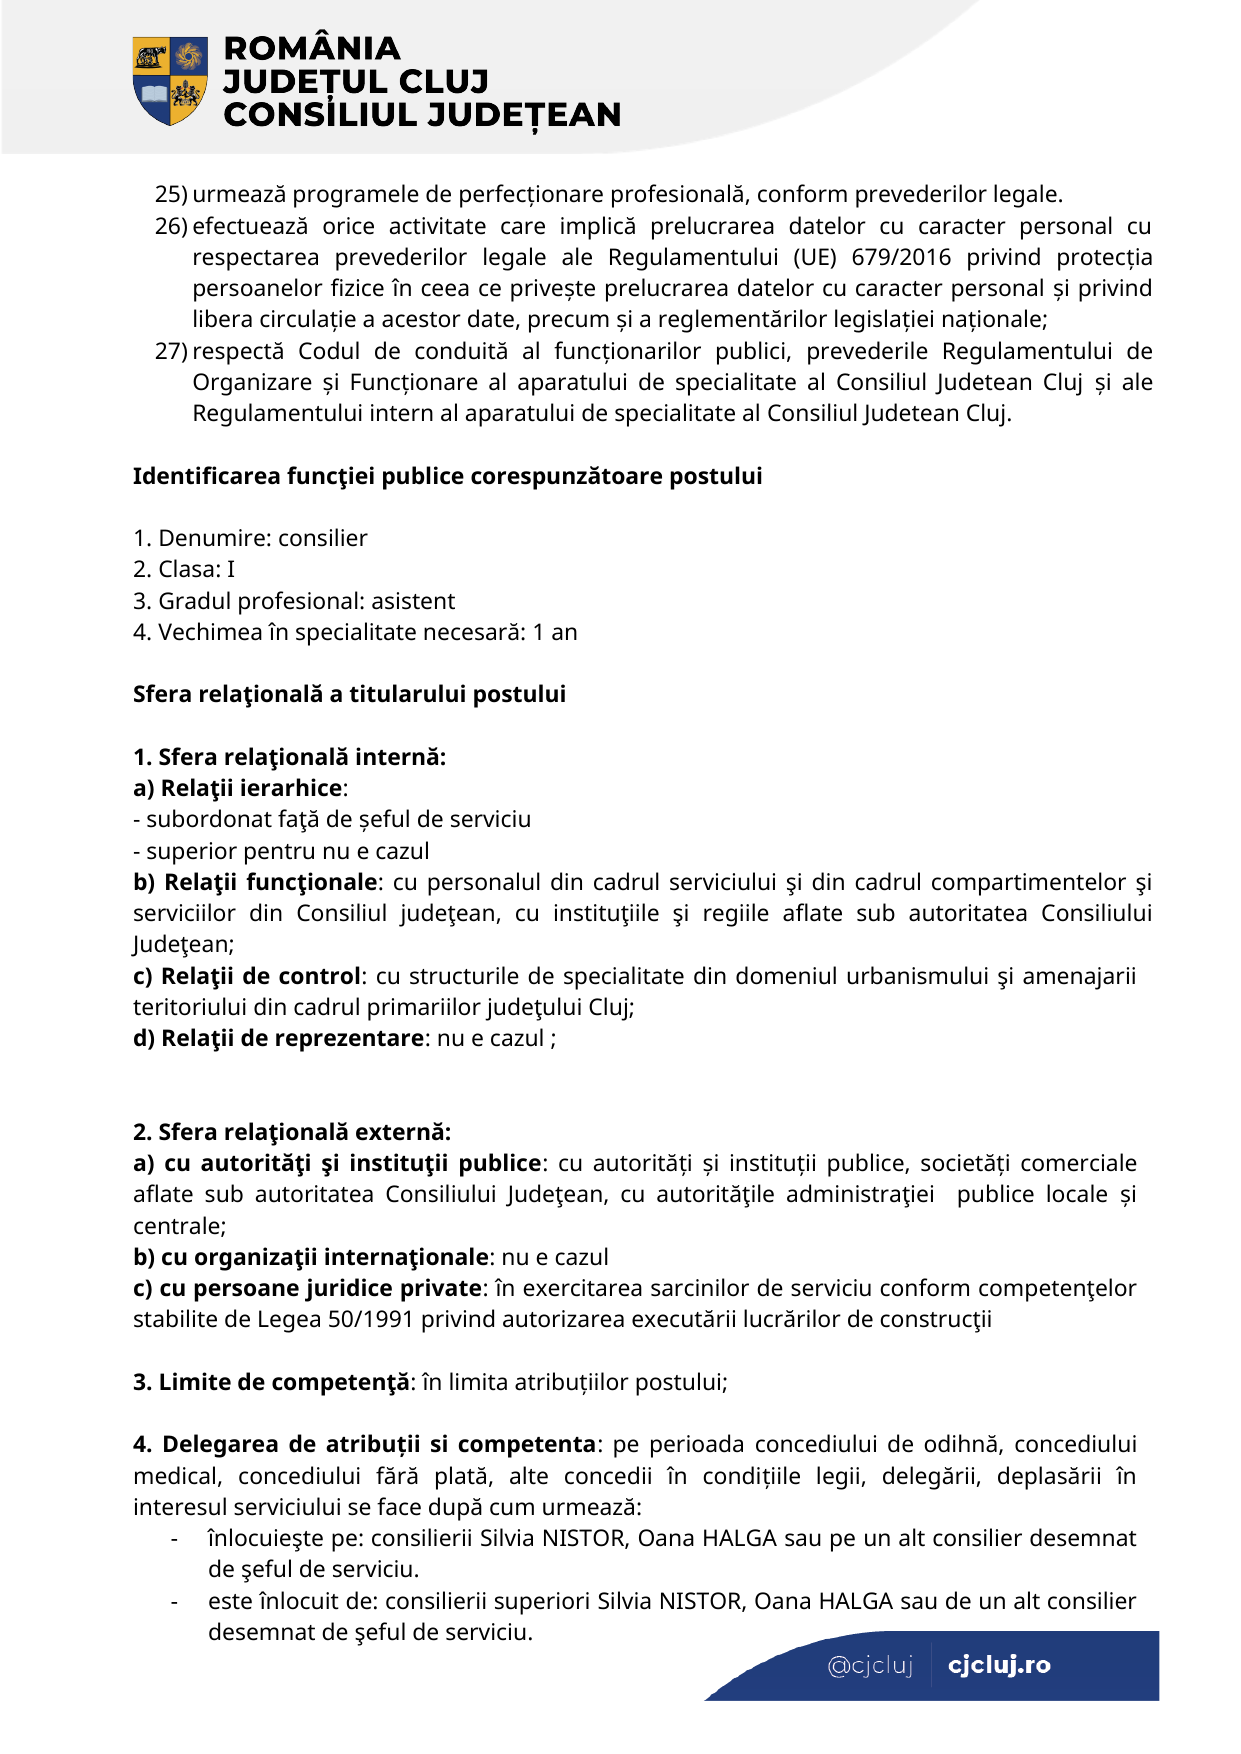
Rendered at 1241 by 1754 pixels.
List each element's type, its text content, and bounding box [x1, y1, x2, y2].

text 1. Denumire: consilier [133, 522, 1137, 553]
text c) cu persoane juridice private: în exercitarea sarcinilor de serviciu conform competenţelor stabilite de Legea 50/1991 privind autorizarea executării lucrărilor de construcţii [133, 1272, 1137, 1334]
list urmează programele de perfecționare profesională, conform prevederilor legale. [154, 178, 1153, 209]
text 4. Delegarea de atribuţii si competenta: pe perioada concediului de odihnă, concediului medical, concediului fără plată, alte concedii în condițiile legii, delegării, deplasării în interesul serviciului se face după cum urmează: [133, 1428, 1137, 1522]
text d) Relaţii de reprezentare: nu e cazul ; [133, 1022, 1137, 1053]
text Identificarea funcţiei publice corespunzătoare postului [133, 459, 1137, 491]
text - subordonat faţă de șeful de serviciu [133, 803, 1137, 834]
list respectă Codul de conduită al funcționarilor publici, prevederile Regulamentului de Organizare și Funcționare al aparatului de specialitate al Consiliul Judetean Cluj și ale Regulamentului intern al aparatului de specialitate al Consiliul Judetean Cluj. [154, 334, 1153, 428]
text 1. Sfera relaţională internă: [133, 741, 1137, 772]
text b) Relaţii funcţionale: cu personalul din cadrul serviciului şi din cadrul compartimentelor şi serviciilor din Consiliul judeţean, cu instituţiile şi regiile aflate sub autoritatea Consiliului Judeţean; [133, 866, 1153, 959]
list înlocuieşte pe: consilierii Silvia NISTOR, Oana HALGA sau pe un alt consilier desemnat de şeful de serviciu. [170, 1522, 1137, 1584]
text 4. Vechimea în specialitate necesară: 1 an [133, 616, 1137, 647]
text 2. Sfera relaţională externă: [133, 1116, 1137, 1147]
text b) cu organizaţii internaţionale: nu e cazul [133, 1241, 1137, 1272]
text a) Relaţii ierarhice: [133, 772, 1137, 803]
list efectuează orice activitate care implică prelucrarea datelor cu caracter personal cu respectarea prevederilor legale ale Regulamentului (UE) 679/2016 privind protecția persoanelor fizice în ceea ce privește prelucrarea datelor cu caracter personal și privind libera circulație a acestor date, precum și a reglementărilor legislației naționale; [154, 209, 1153, 334]
text 3. Gradul profesional: asistent [133, 584, 1137, 616]
text a) cu autorităţi şi instituţii publice: cu autorități și instituții publice, societăți comerciale aflate sub autoritatea Consiliului Judeţean, cu autorităţile administraţiei publice locale și centrale; [133, 1147, 1137, 1241]
picture [132, 29, 620, 135]
text 2. Clasa: I [133, 553, 1137, 584]
picture [703, 1631, 1160, 1701]
text Sfera relaţională a titularului postului [133, 678, 1137, 709]
text - superior pentru nu e cazul [133, 834, 1137, 866]
text 3. Limite de competenţă: în limita atribuţiilor postului; [133, 1366, 1137, 1397]
list este înlocuit de: consilierii superiori Silvia NISTOR, Oana HALGA sau de un alt consilier desemnat de şeful de serviciu. [170, 1584, 1137, 1647]
text c) Relaţii de control: cu structurile de specialitate din domeniul urbanismului şi amenajarii teritoriului din cadrul primariilor judeţului Cluj; [133, 959, 1137, 1022]
